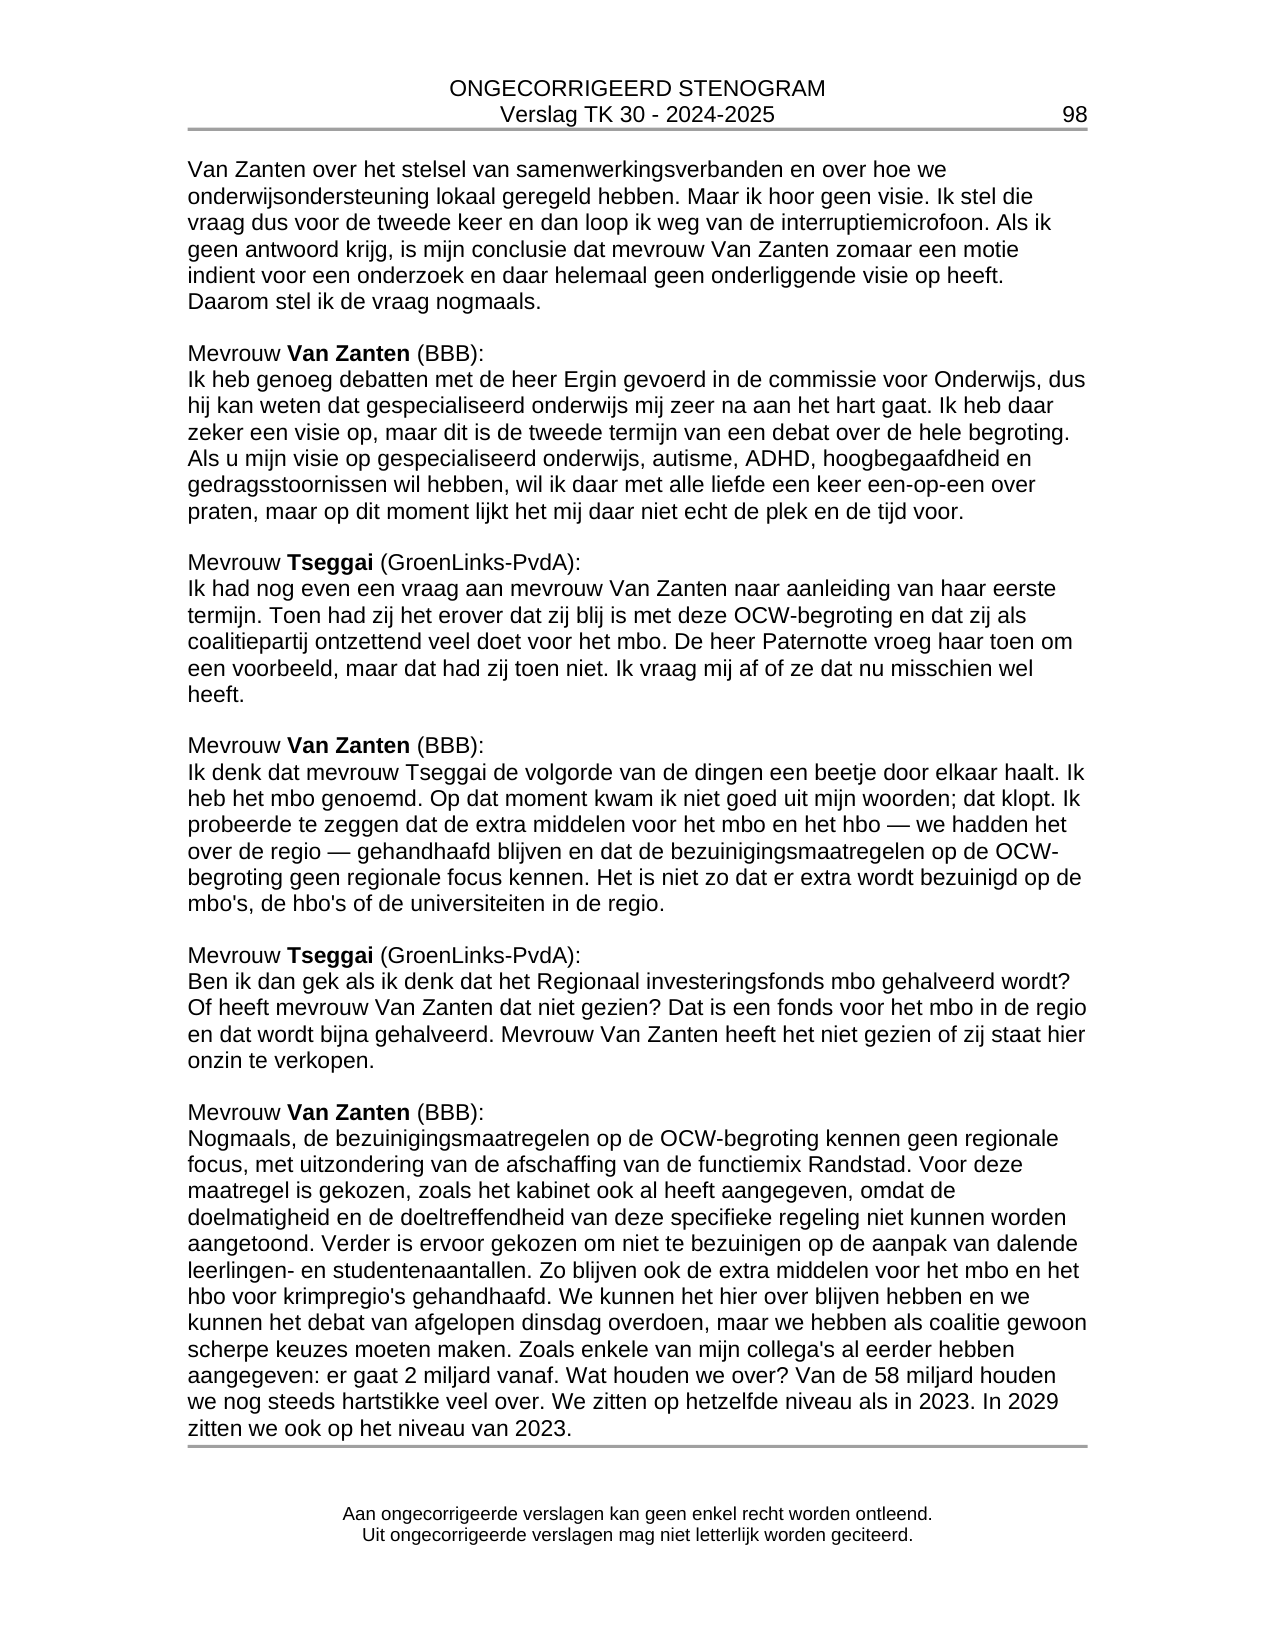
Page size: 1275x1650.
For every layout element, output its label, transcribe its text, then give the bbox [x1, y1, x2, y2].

text Mevrouw Van Zanten (BBB): Ik heb genoeg debatten met de heer Ergin gevoerd in de commissie voor Onderwijs, dus hij kan weten dat gespecialiseerd onderwijs mij zeer na aan het hart gaat. Ik heb daar zeker een visie op, maar dit is de tweede termijn van een debat over de hele begroting. Als u mijn visie op gespecialiseerd onderwijs, autisme, ADHD, hoogbegaafdheid en gedragsstoornissen wil hebben, wil ik daar met alle liefde een keer een-op-een over praten, maar op dit moment lijkt het mij daar niet echt de plek en de tijd voor. [187, 339, 1087, 524]
text Mevrouw Tseggai (GroenLinks-PvdA): Ik had nog even een vraag aan mevrouw Van Zanten naar aanleiding van haar eerste termijn. Toen had zij het erover dat zij blij is met deze OCW-begroting en dat zij als coalitiepartij ontzettend veel doet voor het mbo. De heer Paternotte vroeg haar toen om een voorbeeld, maar dat had zij toen niet. Ik vraag mij af of ze dat nu misschien wel heeft. [187, 549, 1087, 707]
text Mevrouw Tseggai (GroenLinks-PvdA): Ben ik dan gek als ik denk dat het Regionaal investeringsfonds mbo gehalveerd wordt? Of heeft mevrouw Van Zanten dat niet gezien? Dat is een fonds voor het mbo in de regio en dat wordt bijna gehalveerd. Mevrouw Van Zanten heeft het niet gezien of zij staat hier onzin te verkopen. [187, 942, 1087, 1073]
text Mevrouw Van Zanten (BBB): Ik denk dat mevrouw Tseggai de volgorde van de dingen een beetje door elkaar haalt. Ik heb het mbo genoemd. Op dat moment kwam ik niet goed uit mijn woorden; dat klopt. Ik probeerde te zeggen dat de extra middelen voor het mbo en het hbo — we hadden het over de regio — gehandhaafd blijven en dat de bezuinigingsmaatregelen op de OCW-begroting geen regionale focus kennen. Het is niet zo dat er extra wordt bezuinigd op de mbo's, de hbo's of de universiteiten in de regio. [187, 732, 1087, 917]
text Mevrouw Van Zanten (BBB): Nogmaals, de bezuinigingsmaatregelen op de OCW-begroting kennen geen regionale focus, met uitzondering van de afschaffing van de functiemix Randstad. Voor deze maatregel is gekozen, zoals het kabinet ook al heeft aangegeven, omdat de doelmatigheid en de doeltreffendheid van deze specifieke regeling niet kunnen worden aangetoond. Verder is ervoor gekozen om niet te bezuinigen op de aanpak van dalende leerlingen- en studentenaantallen. Zo blijven ook de extra middelen voor het mbo en het hbo voor krimpregio's gehandhaafd. We kunnen het hier over blijven hebben en we kunnen het debat van afgelopen dinsdag overdoen, maar we hebben als coalitie gewoon scherpe keuzes moeten maken. Zoals enkele van mijn collega's al eerder hebben aangegeven: er gaat 2 miljard vanaf. Wat houden we over? Van de 58 miljard houden we nog steeds hartstikke veel over. We zitten op hetzelfde niveau als in 2023. In 2029 zitten we ook op het niveau van 2023. [187, 1098, 1087, 1441]
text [187, 156, 1087, 314]
